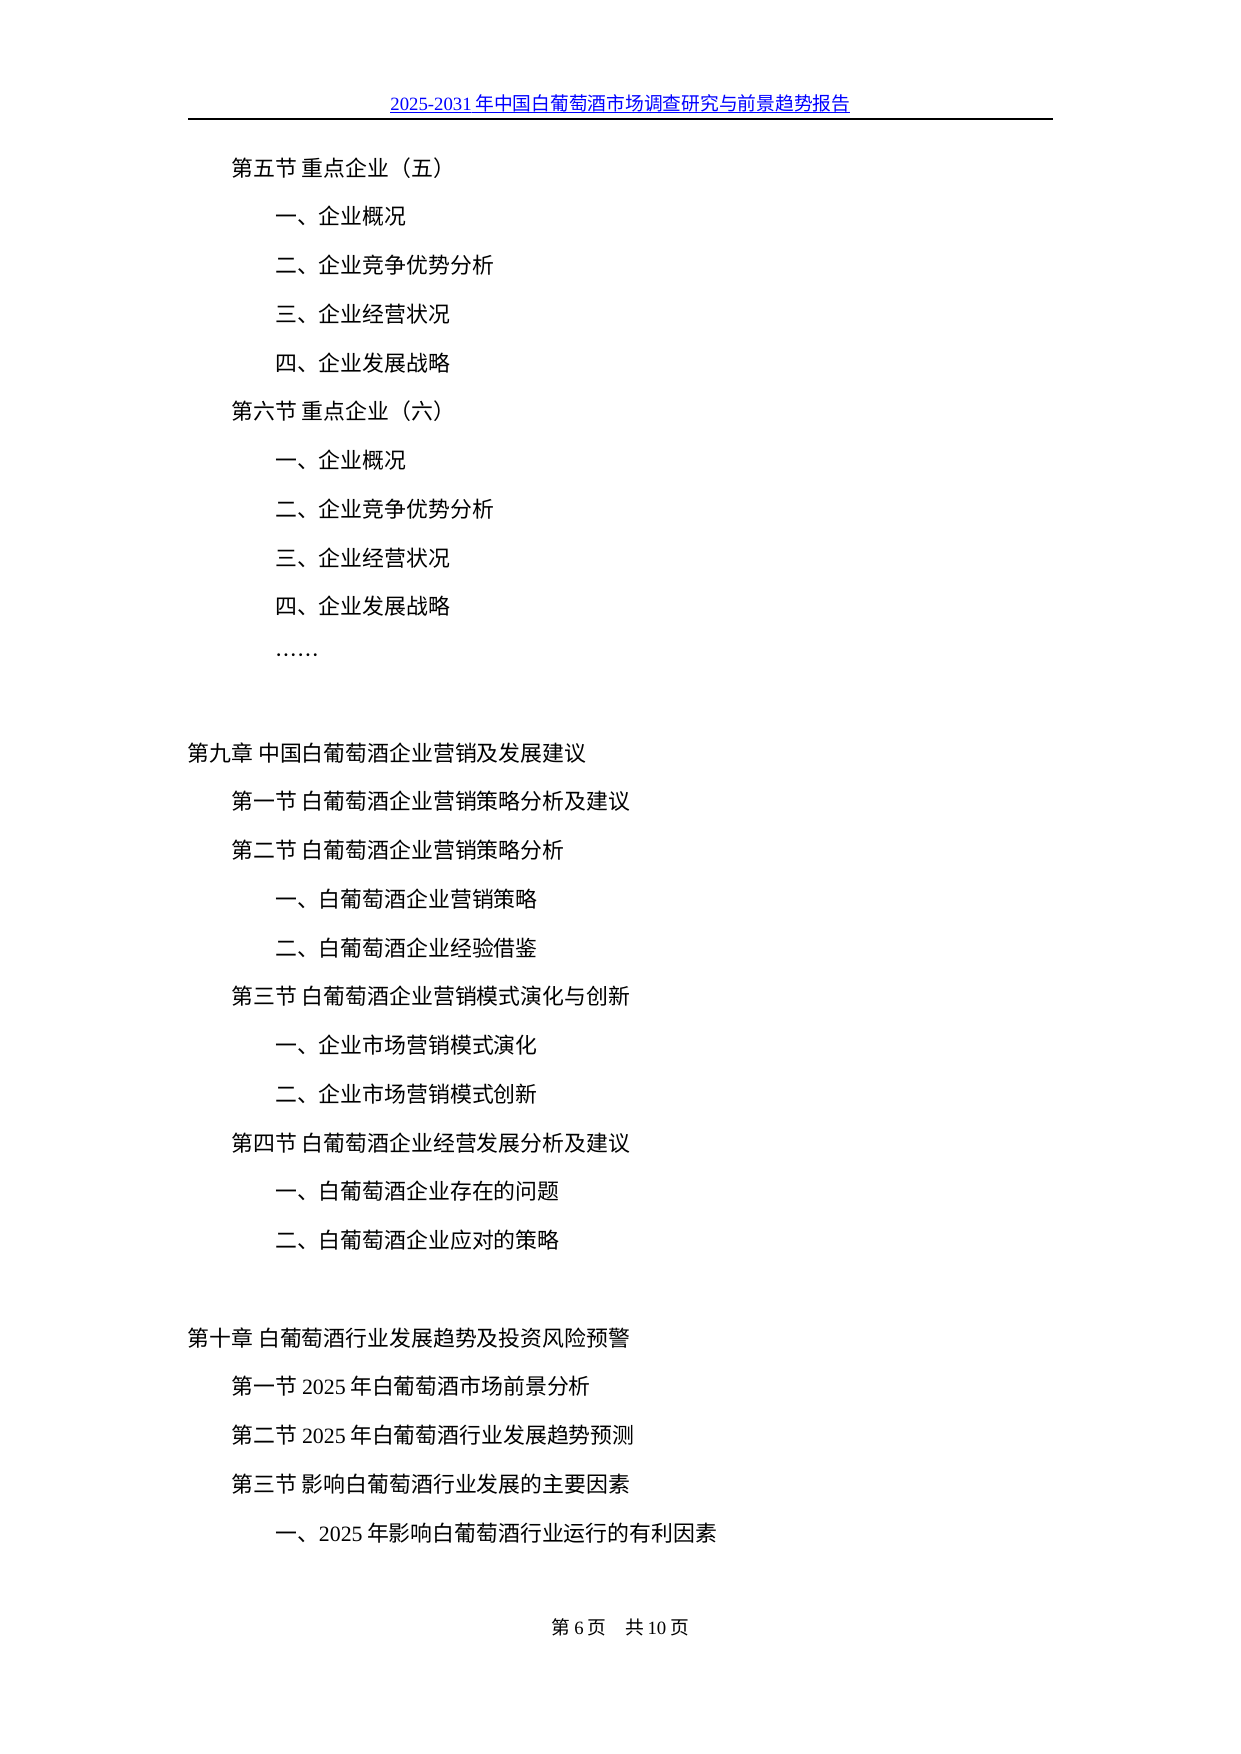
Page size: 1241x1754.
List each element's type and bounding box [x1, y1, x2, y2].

text [187, 150, 1053, 1548]
